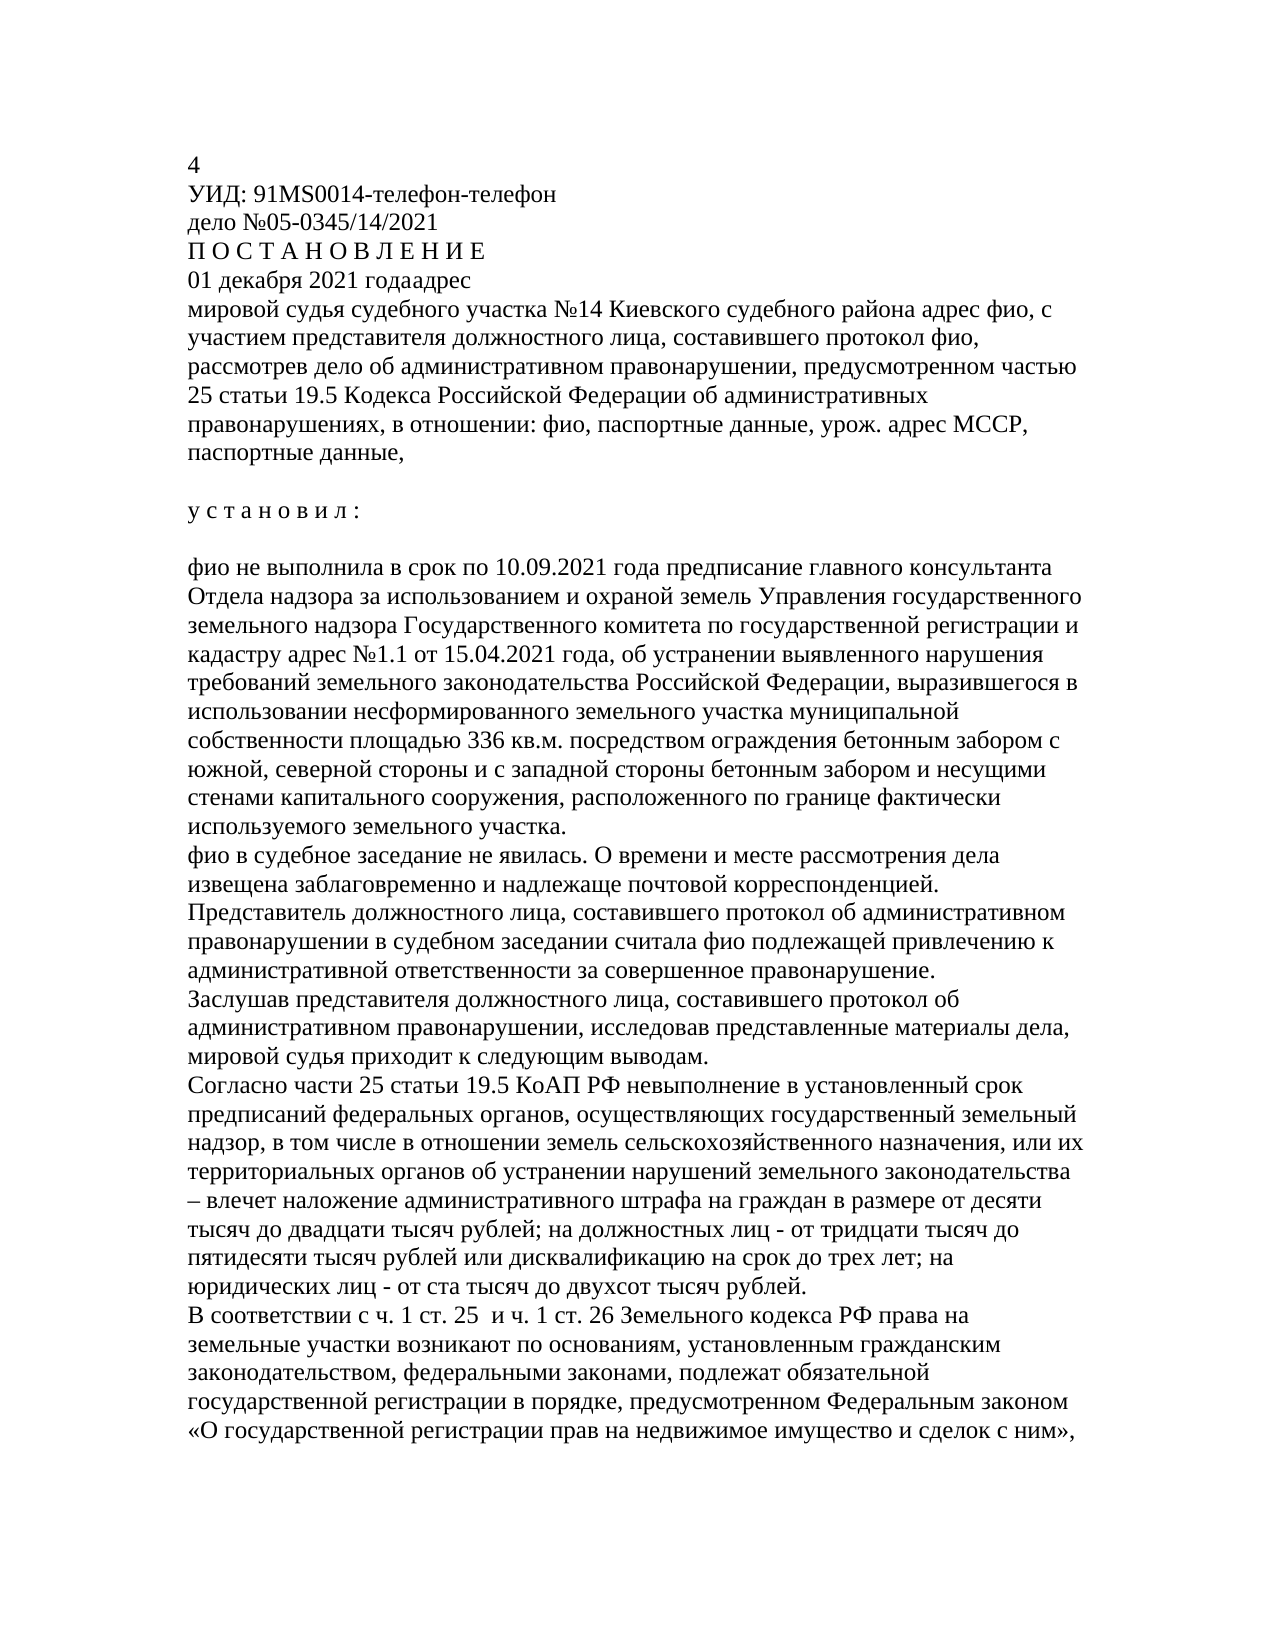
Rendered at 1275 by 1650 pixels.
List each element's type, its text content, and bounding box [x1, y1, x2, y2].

text 4 [187, 150, 1087, 179]
text фио в судебное заседание не явилась. О времени и месте рассмотрения дела извещена заблаговременно и надлежаще почтовой корреспонденцией. [187, 840, 1087, 897]
text УИД: 91MS0014-телефон-телефон [187, 179, 1087, 207]
text дело №05-0345/14/2021 [187, 207, 1087, 236]
text 01 декабря 2021 года адрес [187, 265, 1087, 294]
text фио не выполнила в срок по 10.09.2021 года предписание главного консультанта Отдела надзора за использованием и охраной земель Управления государственного земельного надзора Государственного комитета по государственной регистрации и кадастру адрес №1.1 от 15.04.2021 года, об устранении выявленного нарушения требований земельного законодательства Российской Федерации, выразившегося в использовании несформированного земельного участка муниципальной собственности площадью 336 кв.м. посредством ограждения бетонным забором с южной, северной стороны и с западной стороны бетонным забором и несущими стенами капитального сооружения, расположенного по границе фактически используемого земельного участка. [187, 552, 1087, 840]
text Заслушав представителя должностного лица, составившего протокол об административном правонарушении, исследовав представленные материалы дела, мировой судья приходит к следующим выводам. [187, 984, 1087, 1070]
text у с т а н о в и л : [187, 495, 1087, 524]
text П О С Т А Н О В Л Е Н И Е [187, 236, 1087, 265]
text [187, 1300, 1087, 1444]
text мировой судья судебного участка №14 Киевского судебного района адрес фио, с участием представителя должностного лица, составившего протокол фио, рассмотрев дело об административном правонарушении, предусмотренном частью 25 статьи 19.5 Кодекса Российской Федерации об административных правонарушениях, в отношении: фио, паспортные данные, урож. адрес МССР, паспортные данные, [187, 294, 1087, 466]
text Представитель должностного лица, составившего протокол об административном правонарушении в судебном заседании считала фио подлежащей привлечению к административной ответственности за совершенное правонарушение. [187, 897, 1087, 984]
text Согласно части 25 статьи 19.5 КоАП РФ невыполнение в установленный срок предписаний федеральных органов, осуществляющих государственный земельный надзор, в том числе в отношении земель сельскохозяйственного назначения, или их территориальных органов об устранении нарушений земельного законодательства – влечет наложение административного штрафа на граждан в размере от десяти тысяч до двадцати тысяч рублей; на должностных лиц - от тридцати тысяч до пятидесяти тысяч рублей или дисквалификацию на срок до трех лет; на юридических лиц - от ста тысяч до двухсот тысяч рублей. [187, 1070, 1087, 1300]
